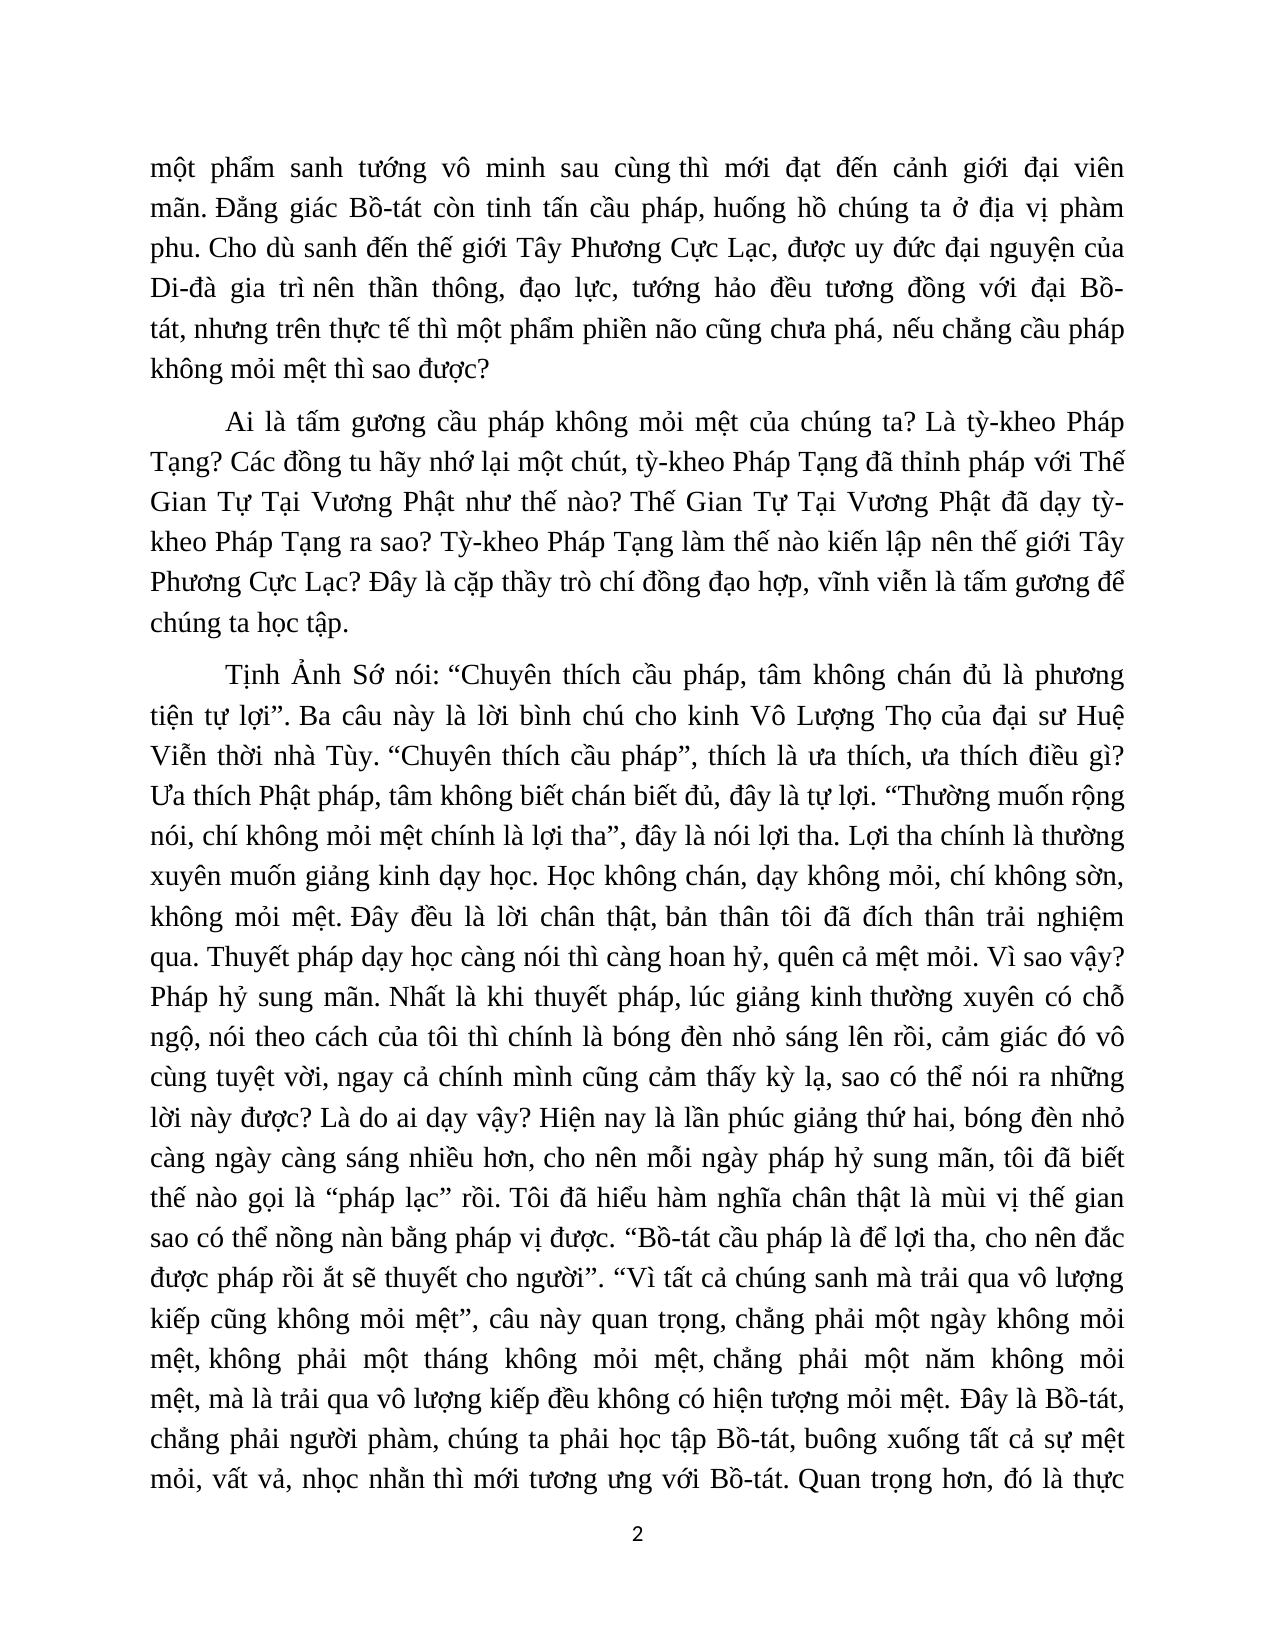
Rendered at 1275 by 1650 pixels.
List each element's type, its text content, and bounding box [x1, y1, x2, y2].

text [150, 657, 1125, 1495]
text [150, 150, 1125, 384]
text Ai là tấm gương cầu pháp không mỏi mệt của chúng ta? Là tỳ-kheo Pháp Tạng? Các đồng tu hãy nhớ lại một chút, tỳ-kheo Pháp Tạng đã thỉnh pháp với Thế Gian Tự Tại Vương Phật như thế nào? Thế Gian Tự Tại Vương Phật đã dạy tỳ-kheo Pháp Tạng ra sao? Tỳ-kheo Pháp Tạng làm thế nào kiến lập nên thế giới Tây Phương Cực Lạc? Đây là cặp thầy trò chí đồng đạo hợp, vĩnh viễn là tấm gương để chúng ta học tập. [150, 404, 1125, 638]
